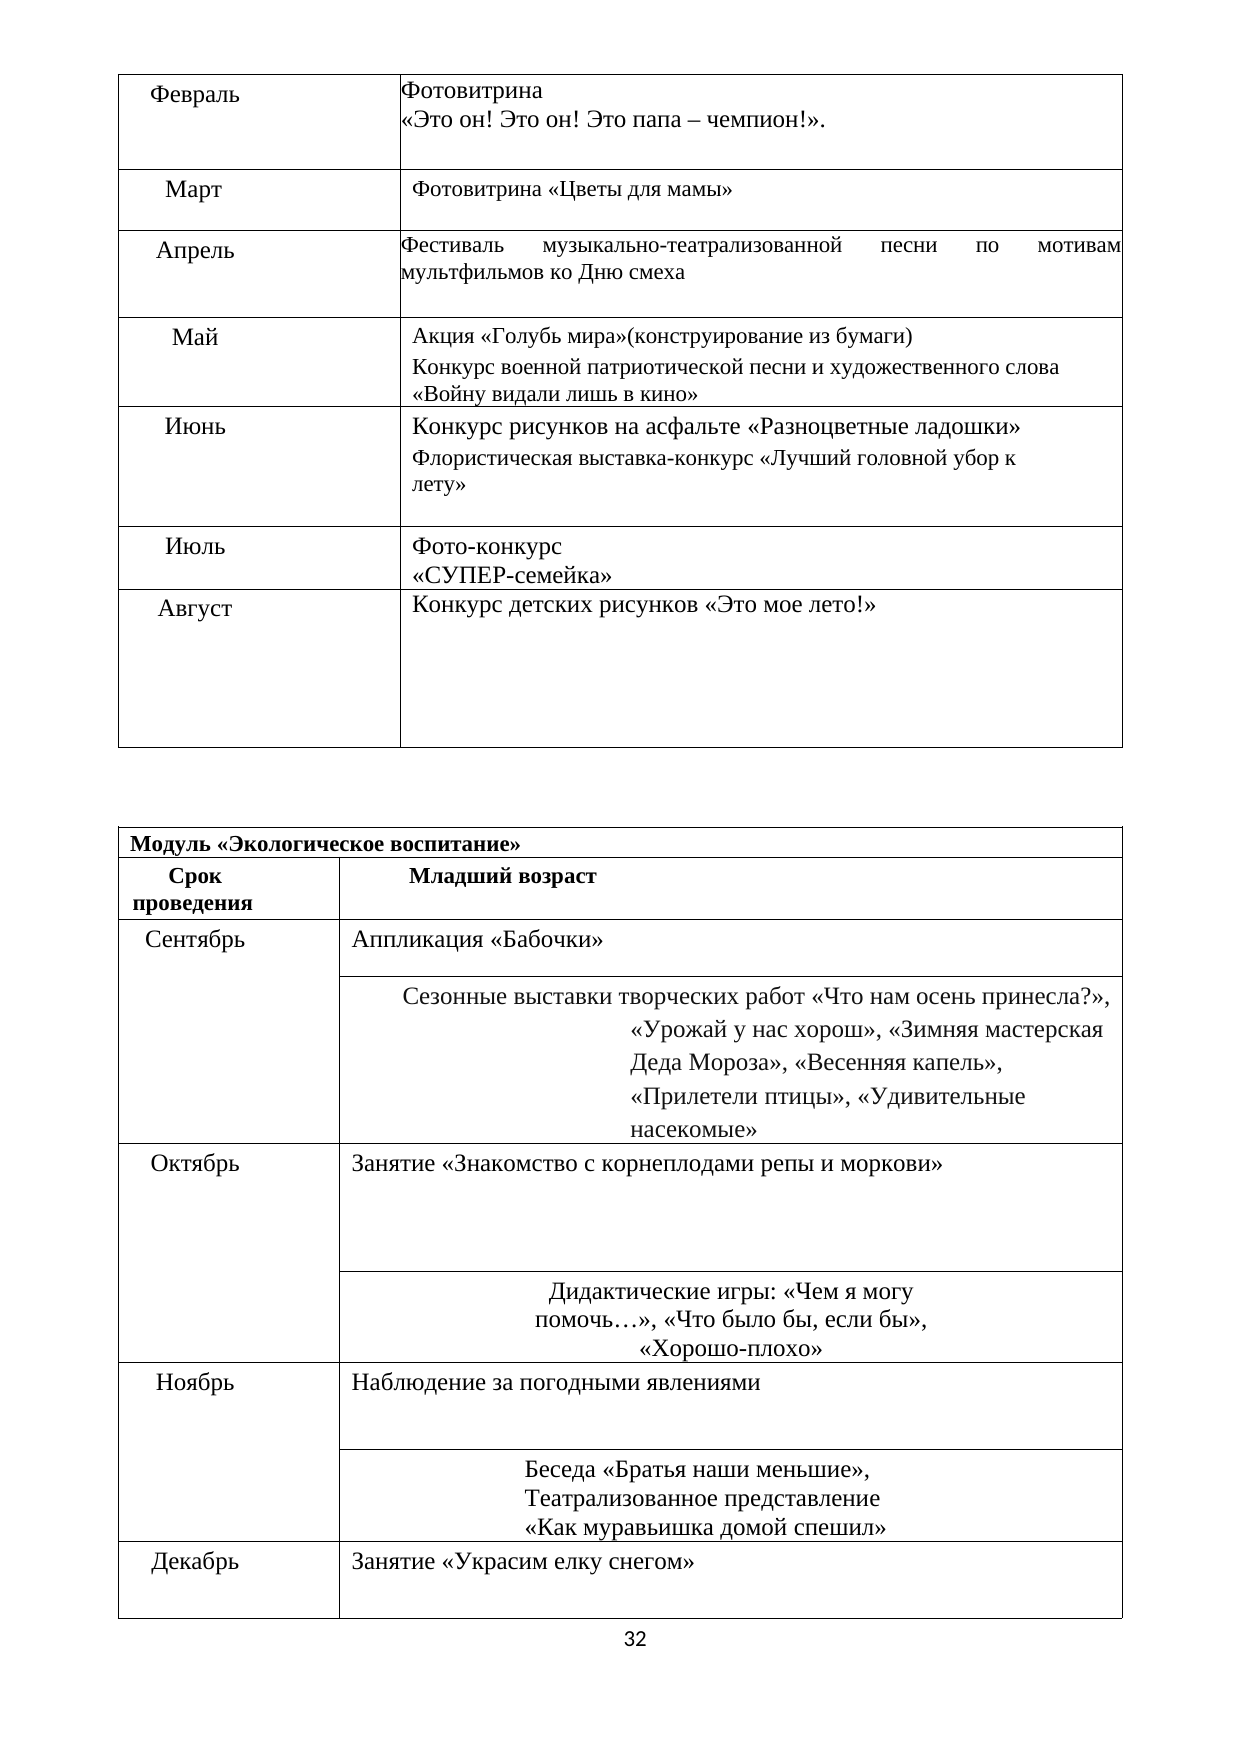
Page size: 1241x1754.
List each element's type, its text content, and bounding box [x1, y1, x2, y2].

table_cell Наблюдение за погодными явлениями [340, 1363, 1122, 1449]
table_cell Аппликация «Бабочки» [340, 920, 1122, 976]
table_cell Октябрь [119, 1144, 339, 1362]
table_cell Фотовитрина «Это он! Это он! Это папа – чемпион!». [401, 75, 1122, 169]
table_cell Фестиваль музыкально-театрализованной песни по мотивам мультфильмов ко Дню смеха [401, 231, 1122, 317]
table_header Модуль «Экологическое воспитание» [119, 828, 1122, 857]
table_cell Фотовитрина «Цветы для мамы» [401, 170, 1122, 230]
table_cell Дидактические игры: «Чем я могу помочь…», «Что было бы, если бы», «Хорошо-плохо» [340, 1272, 1122, 1362]
table_cell Сезонные выставки творческих работ «Что нам осень принесла?», «Урожай у нас хорош», «Зимняя мастерская Деда Мороза», «Весенняя капель», «Прилетели птицы», «Удивительные насекомые» [340, 977, 1122, 1143]
table_cell Занятие «Украсим елку снегом» [340, 1542, 1122, 1618]
table_cell Февраль [119, 75, 400, 169]
table_cell Сентябрь [119, 920, 339, 1143]
table_cell Май [119, 318, 400, 406]
table_cell Акция «Голубь мира»(конструирование из бумаги) Конкурс военной патриотической песни и художественного слова «Войну видали лишь в кино» [401, 318, 1122, 406]
table_cell Конкурс детских рисунков «Это мое лето!» [401, 590, 1122, 747]
table_cell Срок проведения [119, 858, 339, 919]
table_cell Ноябрь [119, 1363, 339, 1541]
table_cell Беседа «Братья наши меньшие», Театрализованное представление «Как муравьишка домой спешил» [340, 1450, 1122, 1541]
table_cell Конкурс рисунков на асфальте «Разноцветные ладошки» Флористическая выставка-конкурс «Лучший головной убор к лету» [401, 407, 1122, 526]
table_cell Август [119, 590, 400, 747]
table_cell Апрель [119, 231, 400, 317]
table_cell Июль [119, 527, 400, 588]
table_cell Март [119, 170, 400, 230]
table_cell Младший возраст [340, 858, 1122, 919]
table_cell Фото-конкурс «СУПЕР-семейка» [401, 527, 1122, 588]
table_cell Июнь [119, 407, 400, 526]
table_cell Декабрь [119, 1542, 339, 1618]
table_cell Занятие «Знакомство с корнеплодами репы и моркови» [340, 1144, 1122, 1271]
